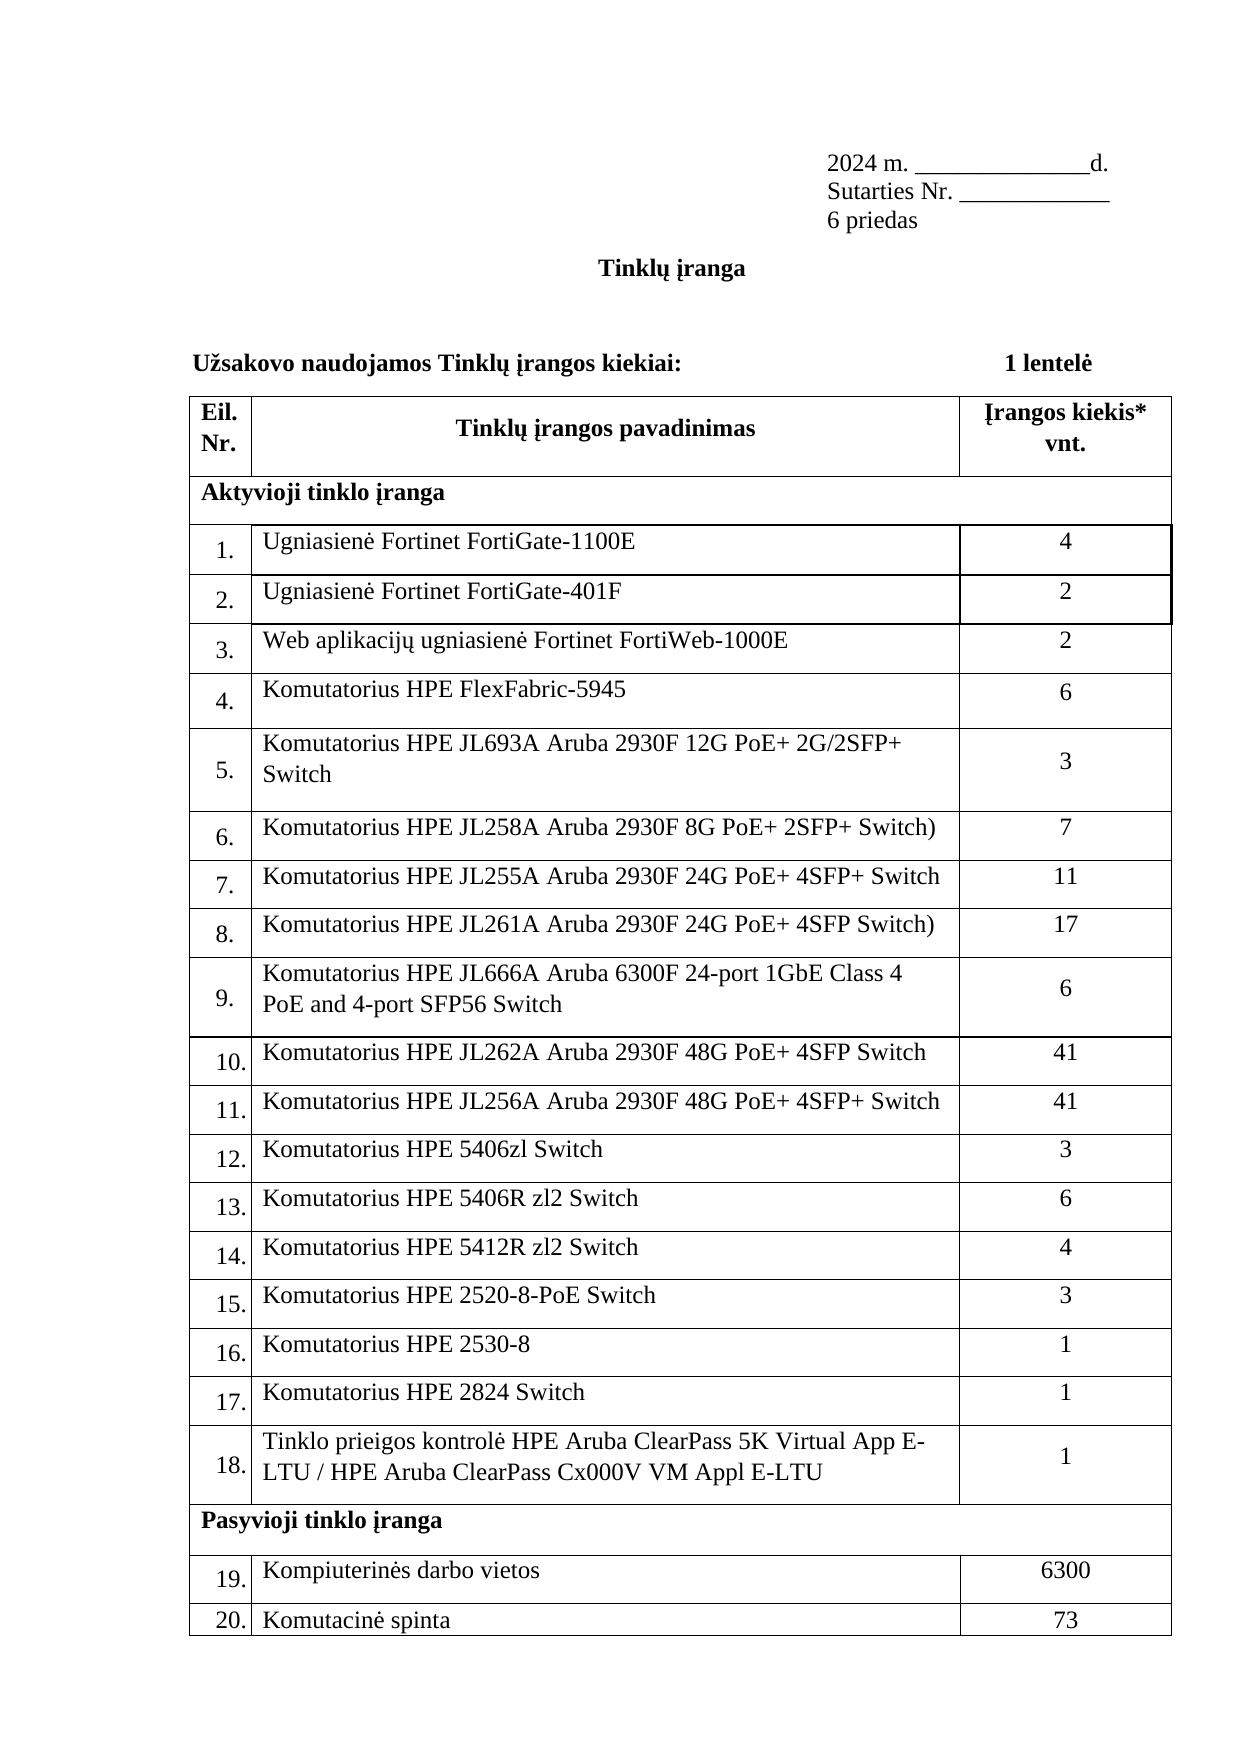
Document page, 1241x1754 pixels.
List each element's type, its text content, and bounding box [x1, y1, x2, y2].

table_cell [190, 1329, 251, 1376]
text Sutarties Nr. ____________ [177, 176, 1167, 205]
table_cell [190, 1426, 251, 1504]
table_header Įrangos kiekis* vnt. [960, 397, 1171, 476]
table_cell Aktyvioji tinklo įranga [190, 477, 1171, 524]
text 2024 m. ______________d. [177, 148, 1167, 176]
table_cell [190, 624, 251, 673]
table_cell 1 [960, 1329, 1171, 1376]
table_cell Komutatorius HPE JL261A Aruba 2930F 24G PoE+ 4SFP Switch) [252, 909, 959, 957]
table_cell [190, 1377, 251, 1425]
table_cell 4 [961, 526, 1170, 574]
table_cell Komutatorius HPE JL693A Aruba 2930F 12G PoE+ 2G/2SFP+ Switch [252, 729, 959, 811]
table_cell 73 [961, 1604, 1171, 1635]
table_cell [190, 1556, 251, 1603]
table_cell 41 [960, 1038, 1171, 1085]
table_cell 3 [960, 1280, 1171, 1328]
table_cell 1 [960, 1377, 1171, 1425]
table_cell 6 [960, 674, 1171, 727]
table_cell Komutatorius HPE JL262A Aruba 2930F 48G PoE+ 4SFP Switch [252, 1038, 959, 1085]
table_cell [190, 1038, 251, 1085]
table_cell [190, 729, 251, 811]
table_cell Komutatorius HPE 5406zl Switch [252, 1135, 959, 1182]
table_cell Komutatorius HPE JL258A Aruba 2930F 8G PoE+ 2SFP+ Switch) [252, 812, 959, 860]
table_cell Komutatorius HPE 2530-8 [252, 1329, 959, 1376]
table_cell [190, 1135, 251, 1182]
table_cell 6 [960, 1183, 1171, 1231]
text 6 priedas [177, 205, 1167, 234]
table_cell Komutatorius HPE 2520-8-PoE Switch [252, 1280, 959, 1328]
table_cell [190, 1232, 251, 1279]
table_cell 7 [960, 812, 1171, 860]
table_cell 3 [960, 1135, 1171, 1182]
table_header Eil. Nr. [190, 397, 251, 476]
table_cell Kompiuterinės darbo vietos [252, 1556, 960, 1603]
table_cell 6300 [961, 1556, 1171, 1603]
table_cell [190, 909, 251, 957]
table_cell Pasyvioji tinklo įranga [190, 1505, 1171, 1554]
table_cell [190, 958, 251, 1036]
table_cell [190, 1604, 251, 1635]
table_cell 3 [960, 729, 1171, 811]
table_cell 4 [960, 1232, 1171, 1279]
table_cell 11 [960, 861, 1171, 908]
table_cell Komutatorius HPE 5406R zl2 Switch [252, 1183, 959, 1231]
text Tinklų įranga [177, 253, 1167, 282]
table_cell Ugniasienė Fortinet FortiGate-1100E [252, 526, 959, 574]
table_cell [190, 861, 251, 908]
table_cell Komutacinė spinta [252, 1604, 960, 1635]
table_cell [190, 575, 251, 623]
table_cell [190, 1280, 251, 1328]
table_cell [190, 674, 251, 727]
table_cell 17 [960, 909, 1171, 957]
table_cell Komutatorius HPE 2824 Switch [252, 1377, 959, 1425]
table_header Tinklų įrangos pavadinimas [252, 397, 959, 476]
table_cell 1 [960, 1426, 1171, 1504]
table_cell [190, 1086, 251, 1133]
table_cell 41 [960, 1086, 1171, 1133]
table_cell [190, 525, 251, 574]
table_cell 2 [960, 625, 1171, 673]
table_cell Komutatorius HPE 5412R zl2 Switch [252, 1232, 959, 1279]
text Užsakovo naudojamos Tinklų įrangos kiekiai: 1 lentelė [177, 348, 1167, 377]
table_cell Komutatorius HPE JL666A Aruba 6300F 24-port 1GbE Class 4 PoE and 4-port SFP56 Switch [252, 958, 959, 1036]
table_cell Ugniasienė Fortinet FortiGate-401F [252, 576, 959, 623]
table_cell Komutatorius HPE JL256A Aruba 2930F 48G PoE+ 4SFP+ Switch [252, 1086, 959, 1133]
table_cell Tinklo prieigos kontrolė HPE Aruba ClearPass 5K Virtual App E-LTU / HPE Aruba ClearPass Cx000V VM Appl E-LTU [252, 1426, 959, 1504]
table_cell 6 [960, 958, 1171, 1036]
table_cell [190, 812, 251, 860]
table_cell Web aplikacijų ugniasienė Fortinet FortiWeb-1000E [252, 625, 959, 673]
table_cell [190, 1183, 251, 1231]
table_cell Komutatorius HPE FlexFabric-5945 [252, 674, 959, 727]
table_cell 2 [961, 576, 1170, 623]
table_cell Komutatorius HPE JL255A Aruba 2930F 24G PoE+ 4SFP+ Switch [252, 861, 959, 908]
